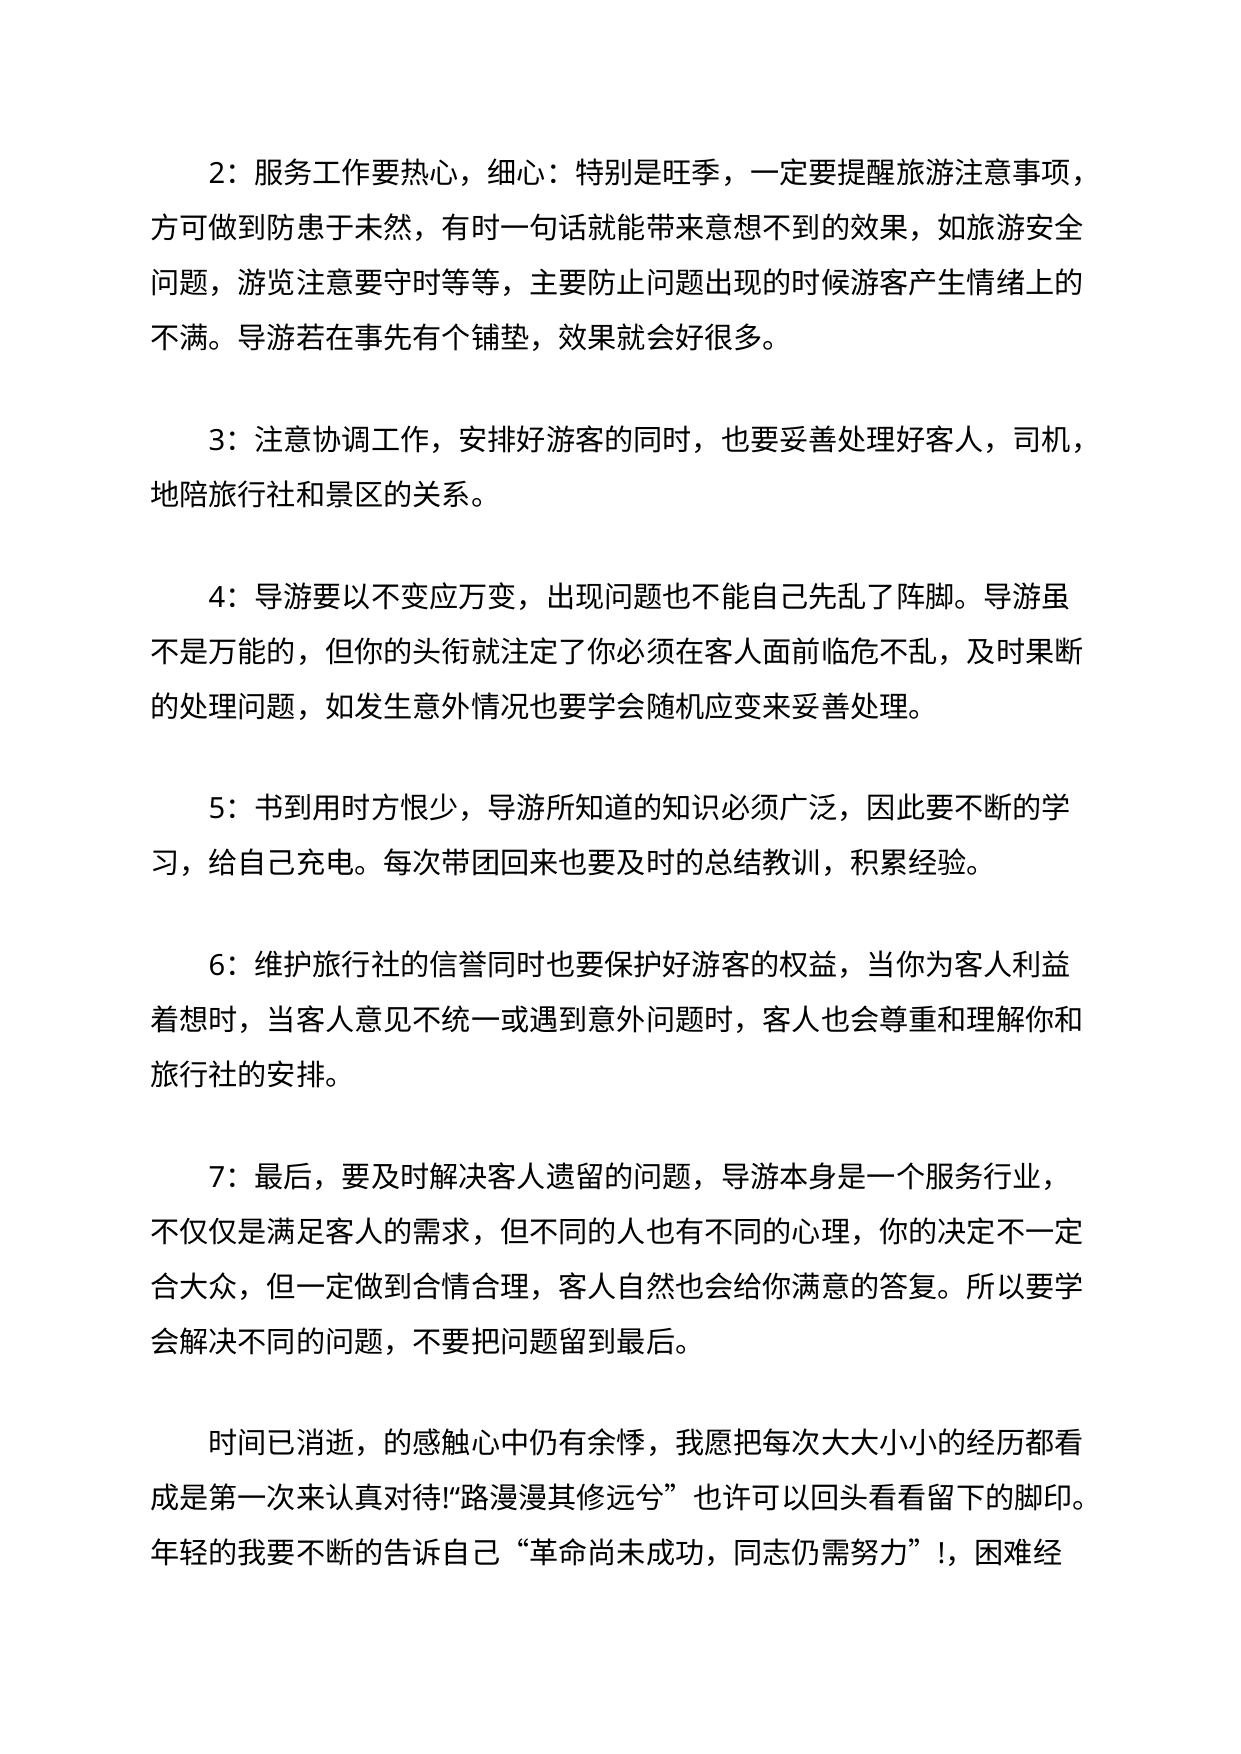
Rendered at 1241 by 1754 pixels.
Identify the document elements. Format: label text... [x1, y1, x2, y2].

text 4：导游要以不变应万变，出现问题也不能自己先乱了阵脚。导游虽不是万能的，但你的头衔就注定了你必须在客人面前临危不乱，及时果断的处理问题，如发生意外情况也要学会随机应变来妥善处理。 [150, 573, 1090, 726]
text 3：注意协调工作，安排好游客的同时，也要妥善处理好客人，司机，地陪旅行社和景区的关系。 [150, 417, 1090, 514]
text 5：书到用时方恨少，导游所知道的知识必须广泛，因此要不断的学习，给自己充电。每次带团回来也要及时的总结教训，积累经验。 [150, 785, 1090, 882]
text 6：维护旅行社的信誉同时也要保护好游客的权益，当你为客人利益着想时，当客人意见不统一或遇到意外问题时，客人也会尊重和理解你和旅行社的安排。 [150, 942, 1090, 1094]
text 2：服务工作要热心，细心：特别是旺季，一定要提醒旅游注意事项，方可做到防患于未然，有时一句话就能带来意想不到的效果，如旅游安全问题，游览注意要守时等等，主要防止问题出现的时候游客产生情绪上的不满。导游若在事先有个铺垫，效果就会好很多。 [150, 150, 1090, 357]
text 7：最后，要及时解决客人遗留的问题，导游本身是一个服务行业，不仅仅是满足客人的需求，但不同的人也有不同的心理，你的决定不一定合大众，但一定做到合情合理，客人自然也会给你满意的答复。所以要学会解决不同的问题，不要把问题留到最后。 [150, 1153, 1090, 1361]
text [150, 1420, 1090, 1572]
